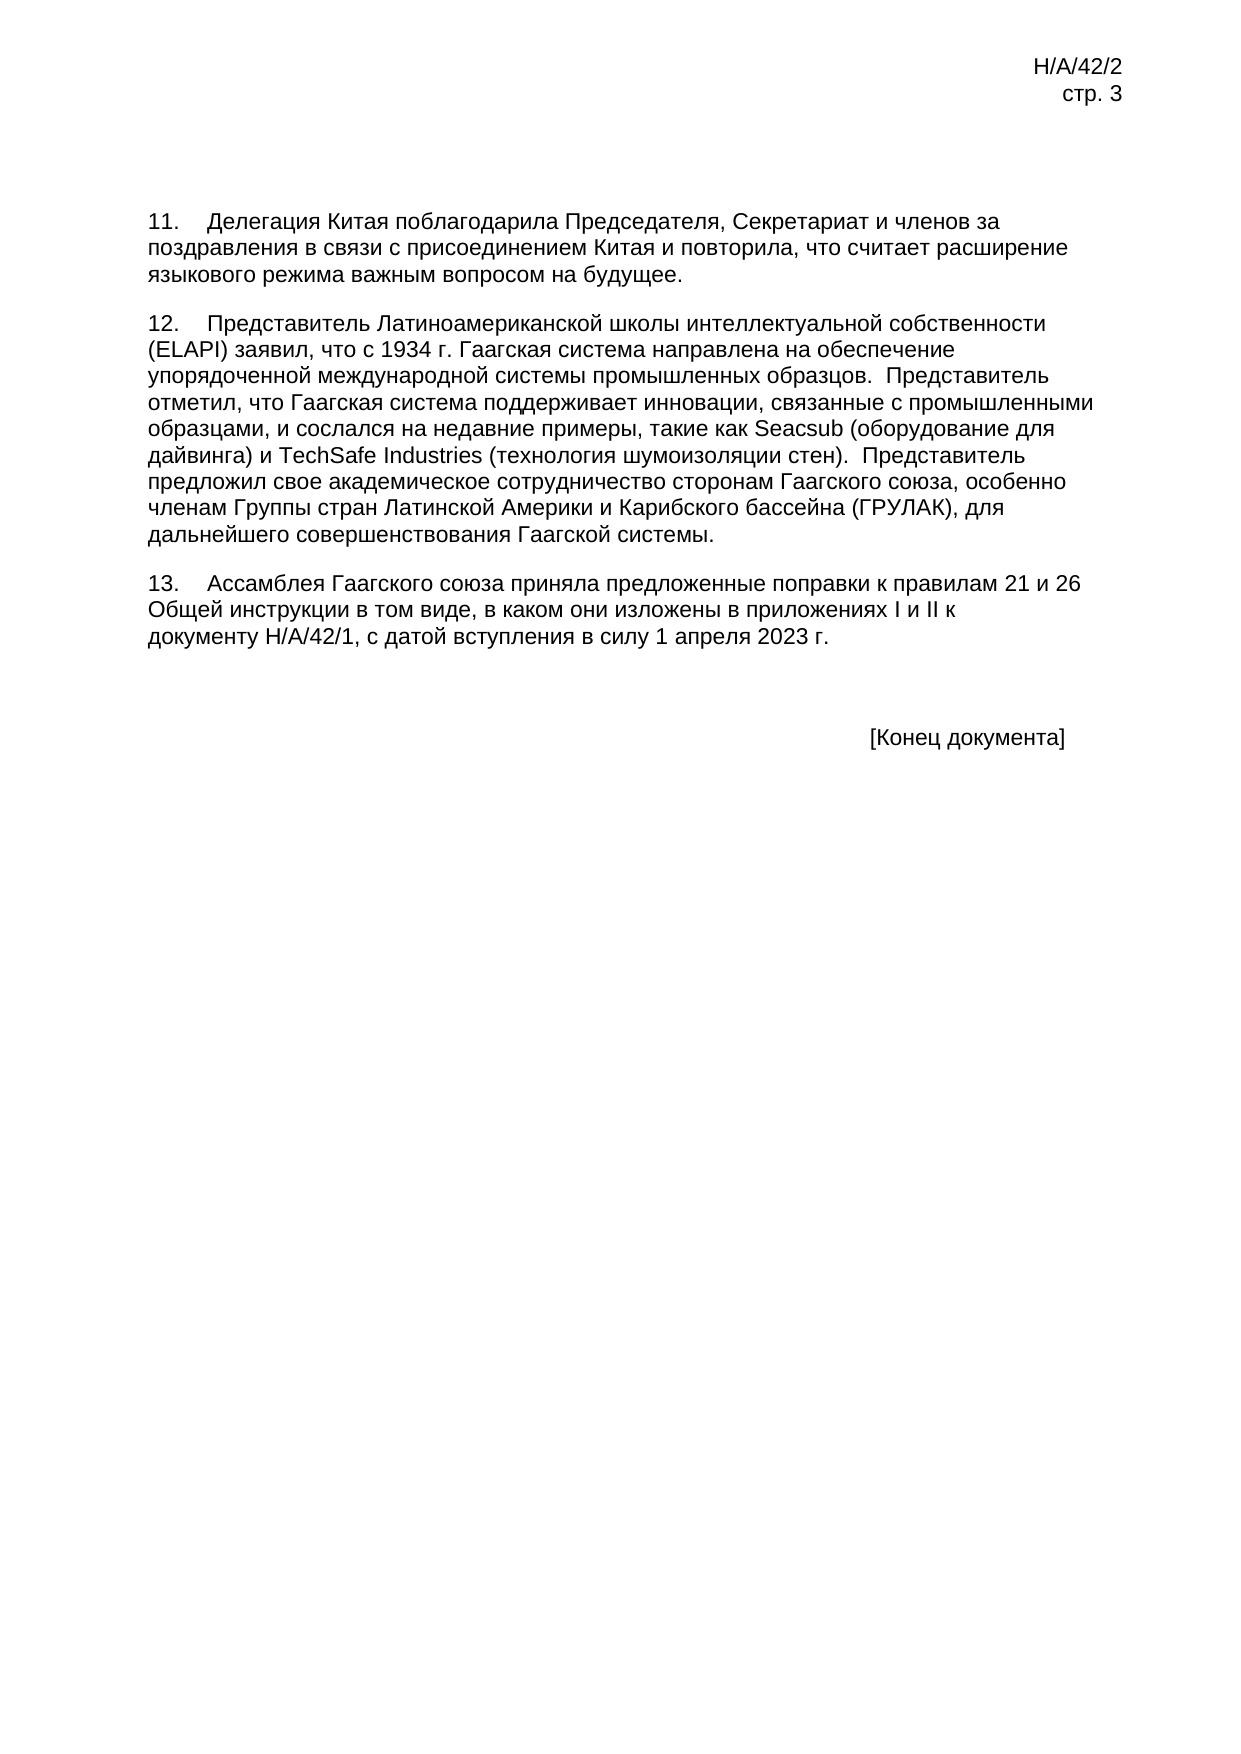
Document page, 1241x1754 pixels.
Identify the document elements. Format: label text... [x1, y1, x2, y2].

text Представитель Латиноамериканской школы интеллектуальной собственности (ELAPI) заявил, что с 1934 г. Гаагская система направлена на обеспечение упорядоченной международной системы промышленных образцов. Представитель отметил, что Гаагская система поддерживает инновации, связанные с промышленными образцами, и сослался на недавние примеры, такие как Seacsub (оборудование для дайвинга) и TechSafe Industries (технология шумоизоляции стен). Представитель предложил свое академическое сотрудничество сторонам Гаагского союза, особенно членам Группы стран Латинской Америки и Карибского бассейна (ГРУЛАК), для дальнейшего совершенствования Гаагской системы. [148, 310, 1122, 547]
text Делегация Китая поблагодарила Председателя, Секретариат и членов за поздравления в связи с присоединением Китая и повторила, что считает расширение языкового режима важным вопросом на будущее. [148, 208, 1122, 287]
text Ассамблея Гаагского союза приняла предложенные поправки к правилам 21 и 26 Общей инструкции в том виде, в каком они изложены в приложениях I и II к документу H/A/42/1, с датой вступления в силу 1 апреля 2023 г. [148, 570, 1122, 649]
text [Конец документа] [869, 724, 1122, 750]
